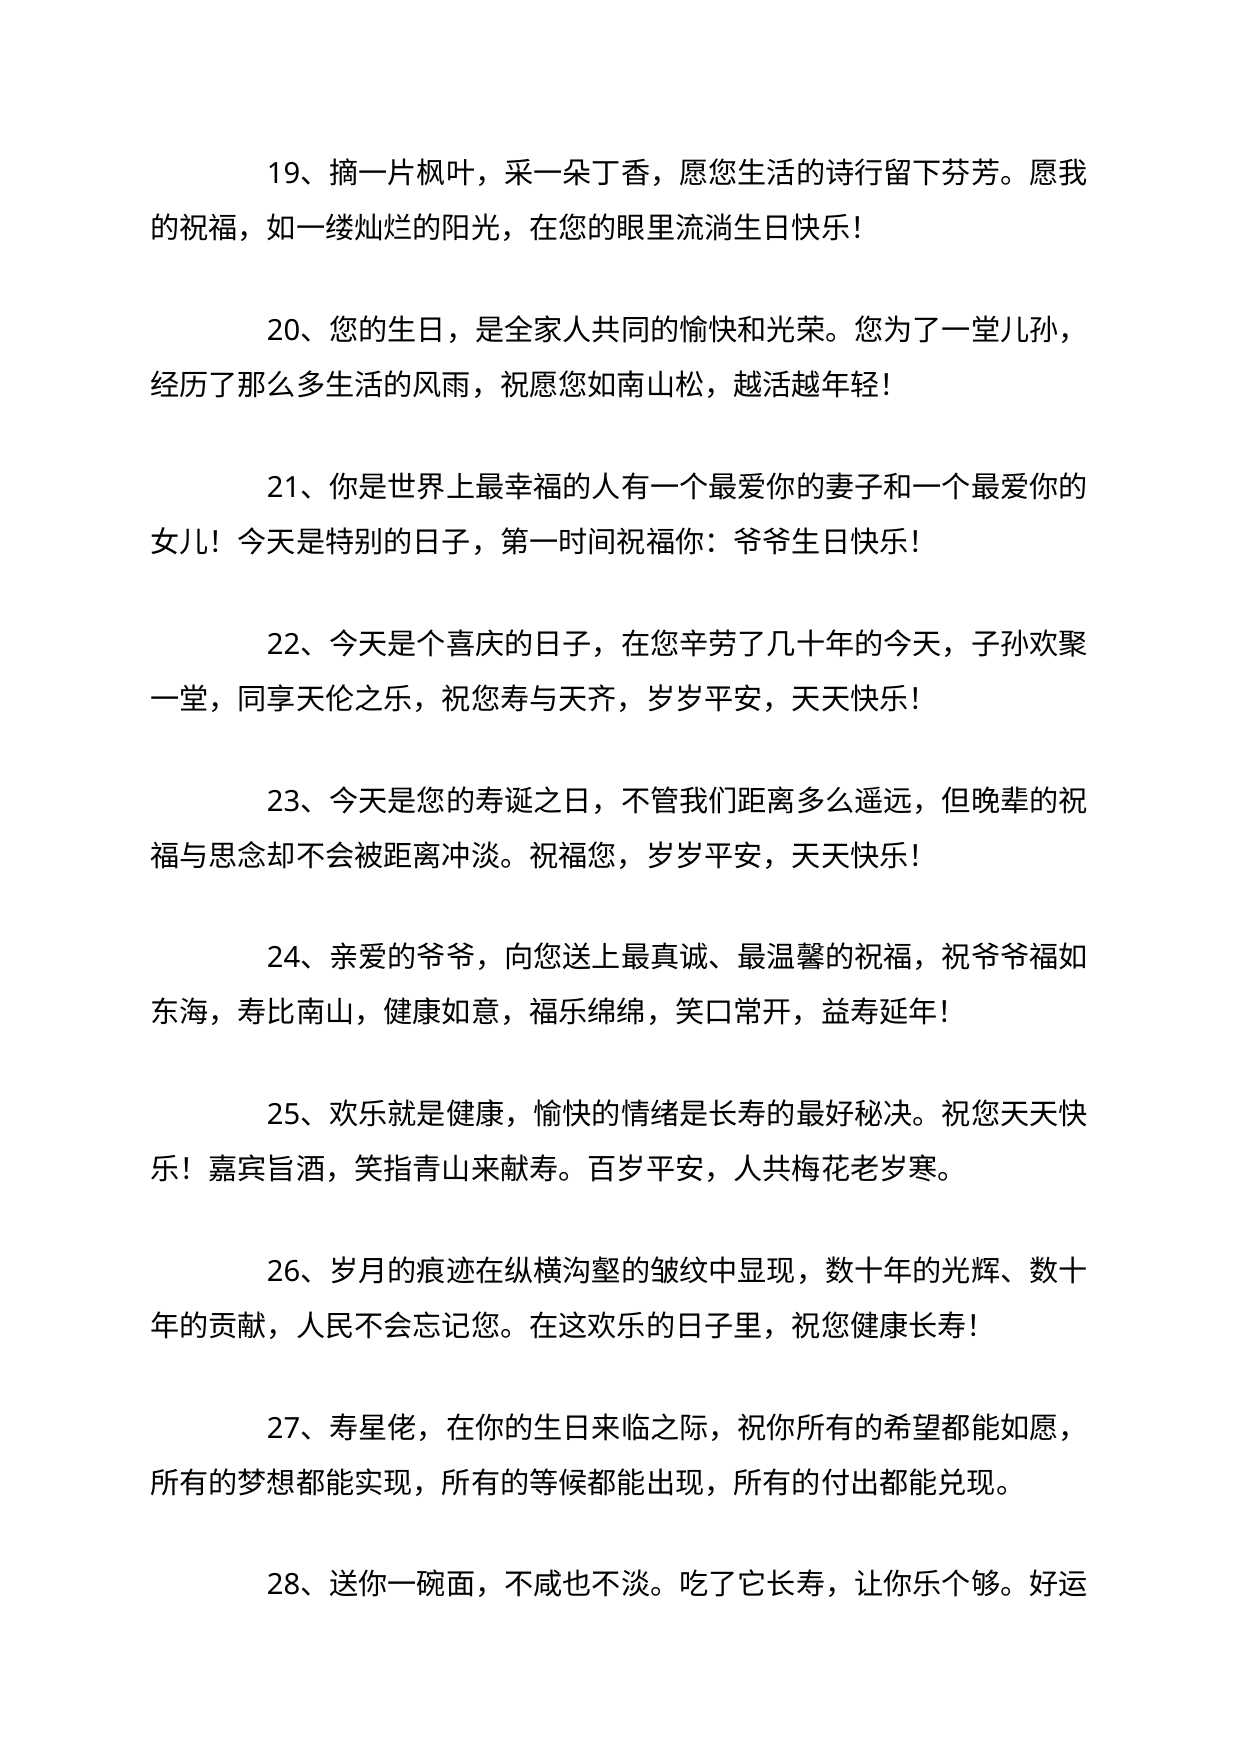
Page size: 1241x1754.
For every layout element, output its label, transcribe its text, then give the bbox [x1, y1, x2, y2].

text 25、欢乐就是健康，愉快的情绪是长寿的最好秘决。祝您天天快乐！嘉宾旨酒，笑指青山来献寿。百岁平安，人共梅花老岁寒。 [150, 1091, 1090, 1188]
text 23、今天是您的寿诞之日，不管我们距离多么遥远，但晚辈的祝福与思念却不会被距离冲淡。祝福您，岁岁平安，天天快乐！ [150, 777, 1090, 874]
text 22、今天是个喜庆的日子，在您辛劳了几十年的今天，子孙欢聚一堂，同享天伦之乐，祝您寿与天齐，岁岁平安，天天快乐！ [150, 620, 1090, 718]
text 24、亲爱的爷爷，向您送上最真诚、最温馨的祝福，祝爷爷福如东海，寿比南山，健康如意，福乐绵绵，笑口常开，益寿延年！ [150, 934, 1090, 1031]
text 21、你是世界上最幸福的人有一个最爱你的妻子和一个最爱你的女儿！今天是特别的日子，第一时间祝福你：爷爷生日快乐！ [150, 463, 1090, 561]
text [150, 1561, 1090, 1603]
text 26、岁月的痕迹在纵横沟壑的皱纹中显现，数十年的光辉、数十年的贡献，人民不会忘记您。在这欢乐的日子里，祝您健康长寿！ [150, 1247, 1090, 1345]
text 19、摘一片枫叶，采一朵丁香，愿您生活的诗行留下芬芳。愿我的祝福，如一缕灿烂的阳光，在您的眼里流淌生日快乐！ [150, 150, 1090, 247]
text 20、您的生日，是全家人共同的愉快和光荣。您为了一堂儿孙，经历了那么多生活的风雨，祝愿您如南山松，越活越年轻！ [150, 307, 1090, 404]
text 27、寿星佬，在你的生日来临之际，祝你所有的希望都能如愿，所有的梦想都能实现，所有的等候都能出现，所有的付出都能兑现。 [150, 1404, 1090, 1501]
